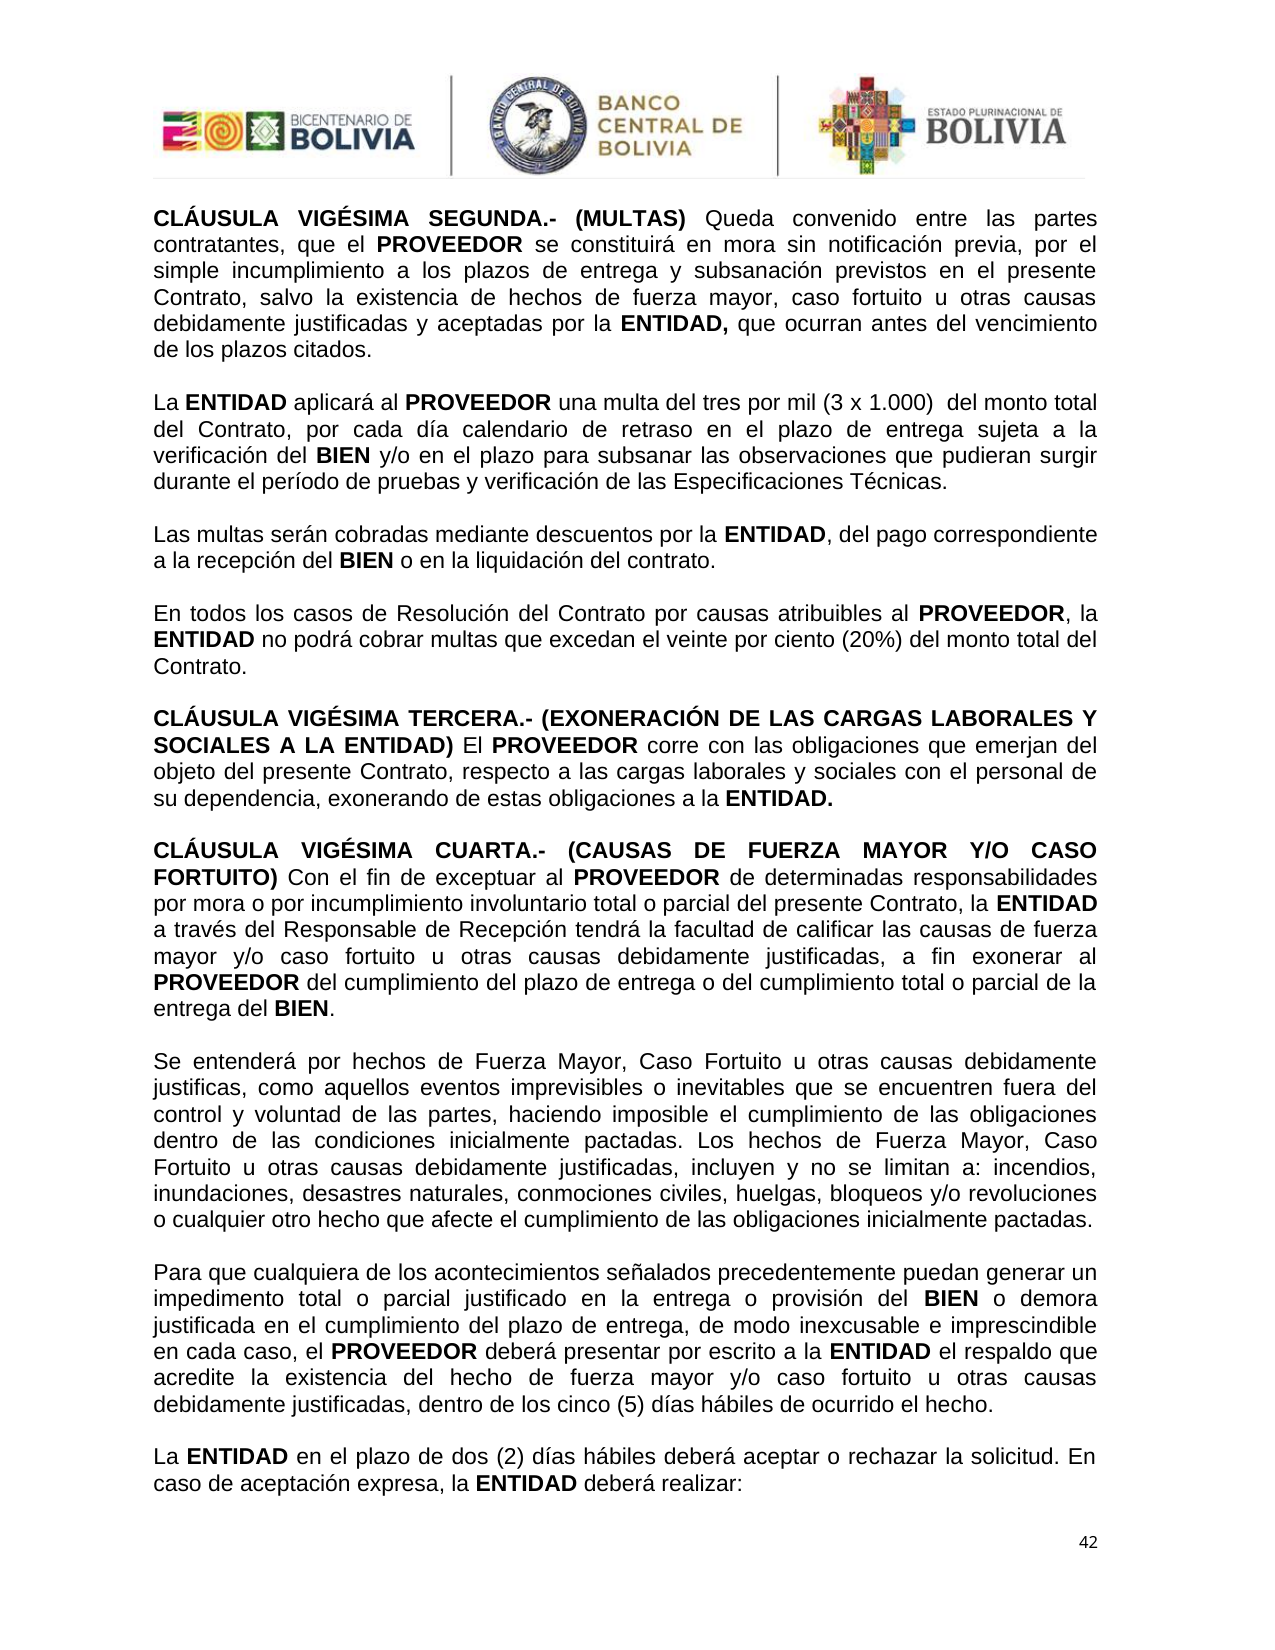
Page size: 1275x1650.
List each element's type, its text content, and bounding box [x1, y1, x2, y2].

text La ENTIDAD aplicará al PROVEEDOR una multa del tres por mil (3 x 1.000) del monto total del Contrato, por cada día calendario de retraso en el plazo de entrega sujeta a la verificación del BIEN y/o en el plazo para subsanar las observaciones que pudieran surgir durante el período de pruebas y verificación de las Especificaciones Técnicas. [153, 389, 1098, 494]
text La ENTIDAD en el plazo de dos (2) días hábiles deberá aceptar o rechazar la solicitud. En caso de aceptación expresa, la ENTIDAD deberá realizar: [153, 1443, 1098, 1496]
text En todos los casos de Resolución del Contrato por causas atribuibles al PROVEEDOR, la ENTIDAD no podrá cobrar multas que excedan el veinte por ciento (20%) del monto total del Contrato. [153, 600, 1098, 679]
text CLÁUSULA VIGÉSIMA SEGUNDA.- (MULTAS) Queda convenido entre las partes contratantes, que el PROVEEDOR se constituirá en mora sin notificación previa, por el simple incumplimiento a los plazos de entrega y subsanación previstos en el presente Contrato, salvo la existencia de hechos de fuerza mayor, caso fortuito u otras causas debidamente justificadas y aceptadas por la ENTIDAD, que ocurran antes del vencimiento de los plazos citados. [153, 205, 1098, 363]
text CLÁUSULA VIGÉSIMA TERCERA.- (EXONERACIÓN DE LAS CARGAS LABORALES Y SOCIALES A LA ENTIDAD) El PROVEEDOR corre con las obligaciones que emerjan del objeto del presente Contrato, respecto a las cargas laborales y sociales con el personal de su dependencia, exonerando de estas obligaciones a la ENTIDAD. [153, 705, 1098, 811]
text Para que cualquiera de los acontecimientos señalados precedentemente puedan generar un impedimento total o parcial justificado en la entrega o provisión del BIEN o demora justificada en el cumplimiento del plazo de entrega, de modo inexcusable e imprescindible en cada caso, el PROVEEDOR deberá presentar por escrito a la ENTIDAD el respaldo que acredite la existencia del hecho de fuerza mayor y/o caso fortuito u otras causas debidamente justificadas, dentro de los cinco (5) días hábiles de ocurrido el hecho. [153, 1259, 1098, 1417]
picture [153, 73, 1085, 179]
text CLÁUSULA VIGÉSIMA CUARTA.- (CAUSAS DE FUERZA MAYOR Y/O CASO FORTUITO) Con el fin de exceptuar al PROVEEDOR de determinadas responsabilidades por mora o por incumplimiento involuntario total o parcial del presente Contrato, la ENTIDAD a través del Responsable de Recepción tendrá la facultad de calificar las causas de fuerza mayor y/o caso fortuito u otras causas debidamente justificadas, a fin exonerar al PROVEEDOR del cumplimiento del plazo de entrega o del cumplimiento total o parcial de la entrega del BIEN. [153, 837, 1098, 1022]
text Se entenderá por hechos de Fuerza Mayor, Caso Fortuito u otras causas debidamente justificas, como aquellos eventos imprevisibles o inevitables que se encuentren fuera del control y voluntad de las partes, haciendo imposible el cumplimiento de las obligaciones dentro de las condiciones inicialmente pactadas. Los hechos de Fuerza Mayor, Caso Fortuito u otras causas debidamente justificadas, incluyen y no se limitan a: incendios, inundaciones, desastres naturales, conmociones civiles, huelgas, bloqueos y/o revoluciones o cualquier otro hecho que afecte el cumplimiento de las obligaciones inicialmente pactadas. [153, 1048, 1098, 1232]
text Las multas serán cobradas mediante descuentos por la ENTIDAD, del pago correspondiente a la recepción del BIEN o en la liquidación del contrato. [153, 521, 1098, 574]
